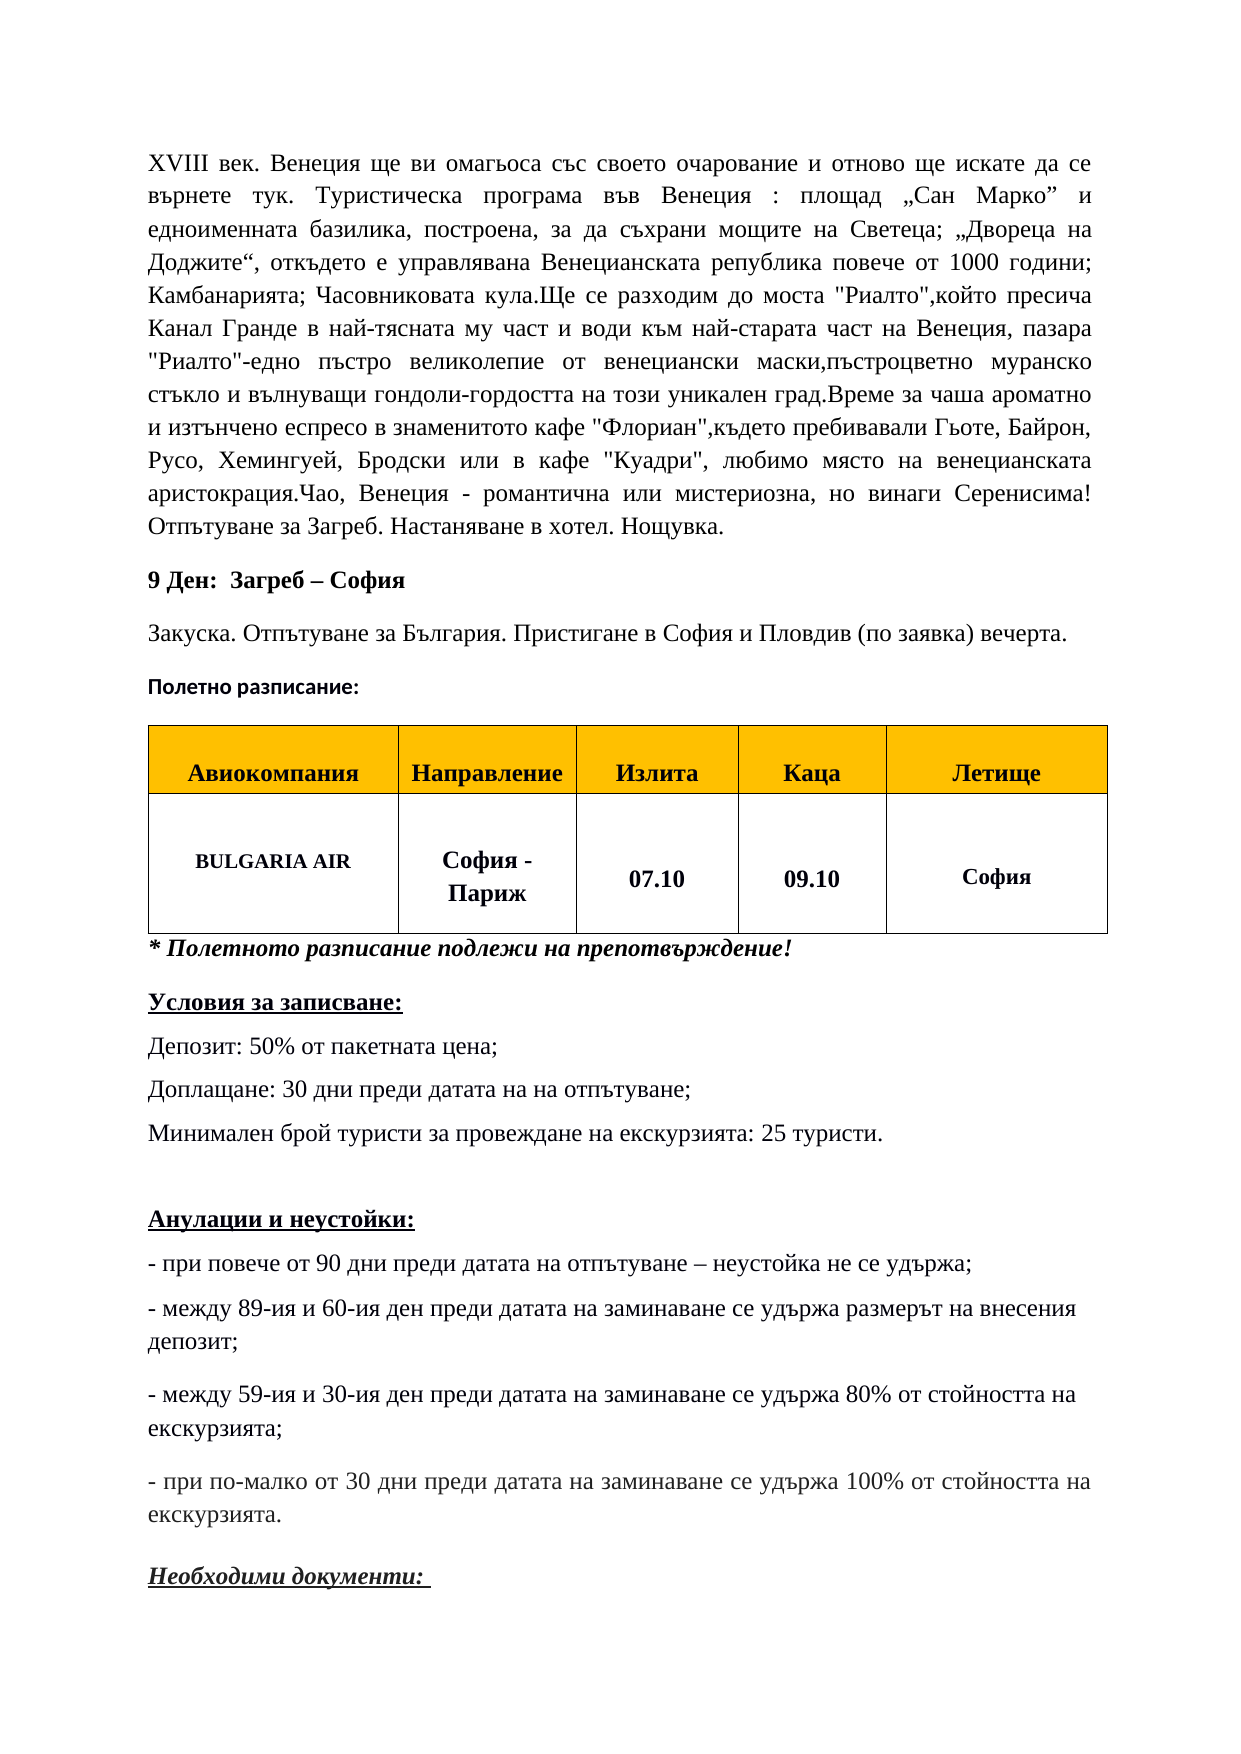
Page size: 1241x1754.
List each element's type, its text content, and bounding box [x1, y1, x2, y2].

text Минимален брой туристи за провеждане на екскурзията: 25 туристи. [148, 1118, 1093, 1146]
text Доплащане: 30 дни преди датата на на отпътуване; [148, 1074, 1093, 1103]
table_header Летище [887, 726, 1107, 793]
table_cell 07.10 [577, 794, 738, 933]
table_header Авиокомпания [149, 726, 398, 793]
text 9 Ден: Загреб – София [148, 565, 1093, 593]
table_cell София - Париж [399, 794, 576, 933]
table_header Излита [577, 726, 738, 793]
text - при по-малко от 30 дни преди датата на заминаване се удържа 100% от стойността на екскурзията. [148, 1495, 1093, 1528]
table_cell BULGARIA AIR [149, 794, 398, 933]
text - между 59-ия и 30-ия ден преди датата на заминаване се удържа 80% от стойността на екскурзията; [148, 1379, 1093, 1441]
table_header Направление [399, 726, 576, 793]
text - при повече от 90 дни преди датата на отпътуване – неустойка не се удържа; [148, 1248, 1093, 1277]
table_cell София [887, 794, 1107, 933]
text Полетно разписание: [148, 672, 1093, 700]
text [148, 148, 1093, 539]
text Анулации и неустойки: [148, 1204, 1093, 1233]
text Депозит: 50% от пакетната цена; [148, 1031, 1093, 1059]
text - между 89-ия и 60-ия ден преди датата на заминаване се удържа размерът на внесения депозит; [148, 1293, 1093, 1355]
text Закуска. Отпътуване за България. Пристигане в София и Пловдив (по заявка) вечерта. [148, 618, 1093, 647]
table_cell 09.10 [739, 794, 886, 933]
text * Полетното разписание подлежи на препотвърждение! [148, 934, 1093, 962]
table_header Каца [739, 726, 886, 793]
text Условия за записване: [148, 987, 1093, 1016]
text Необходими документи: [148, 1561, 1093, 1590]
